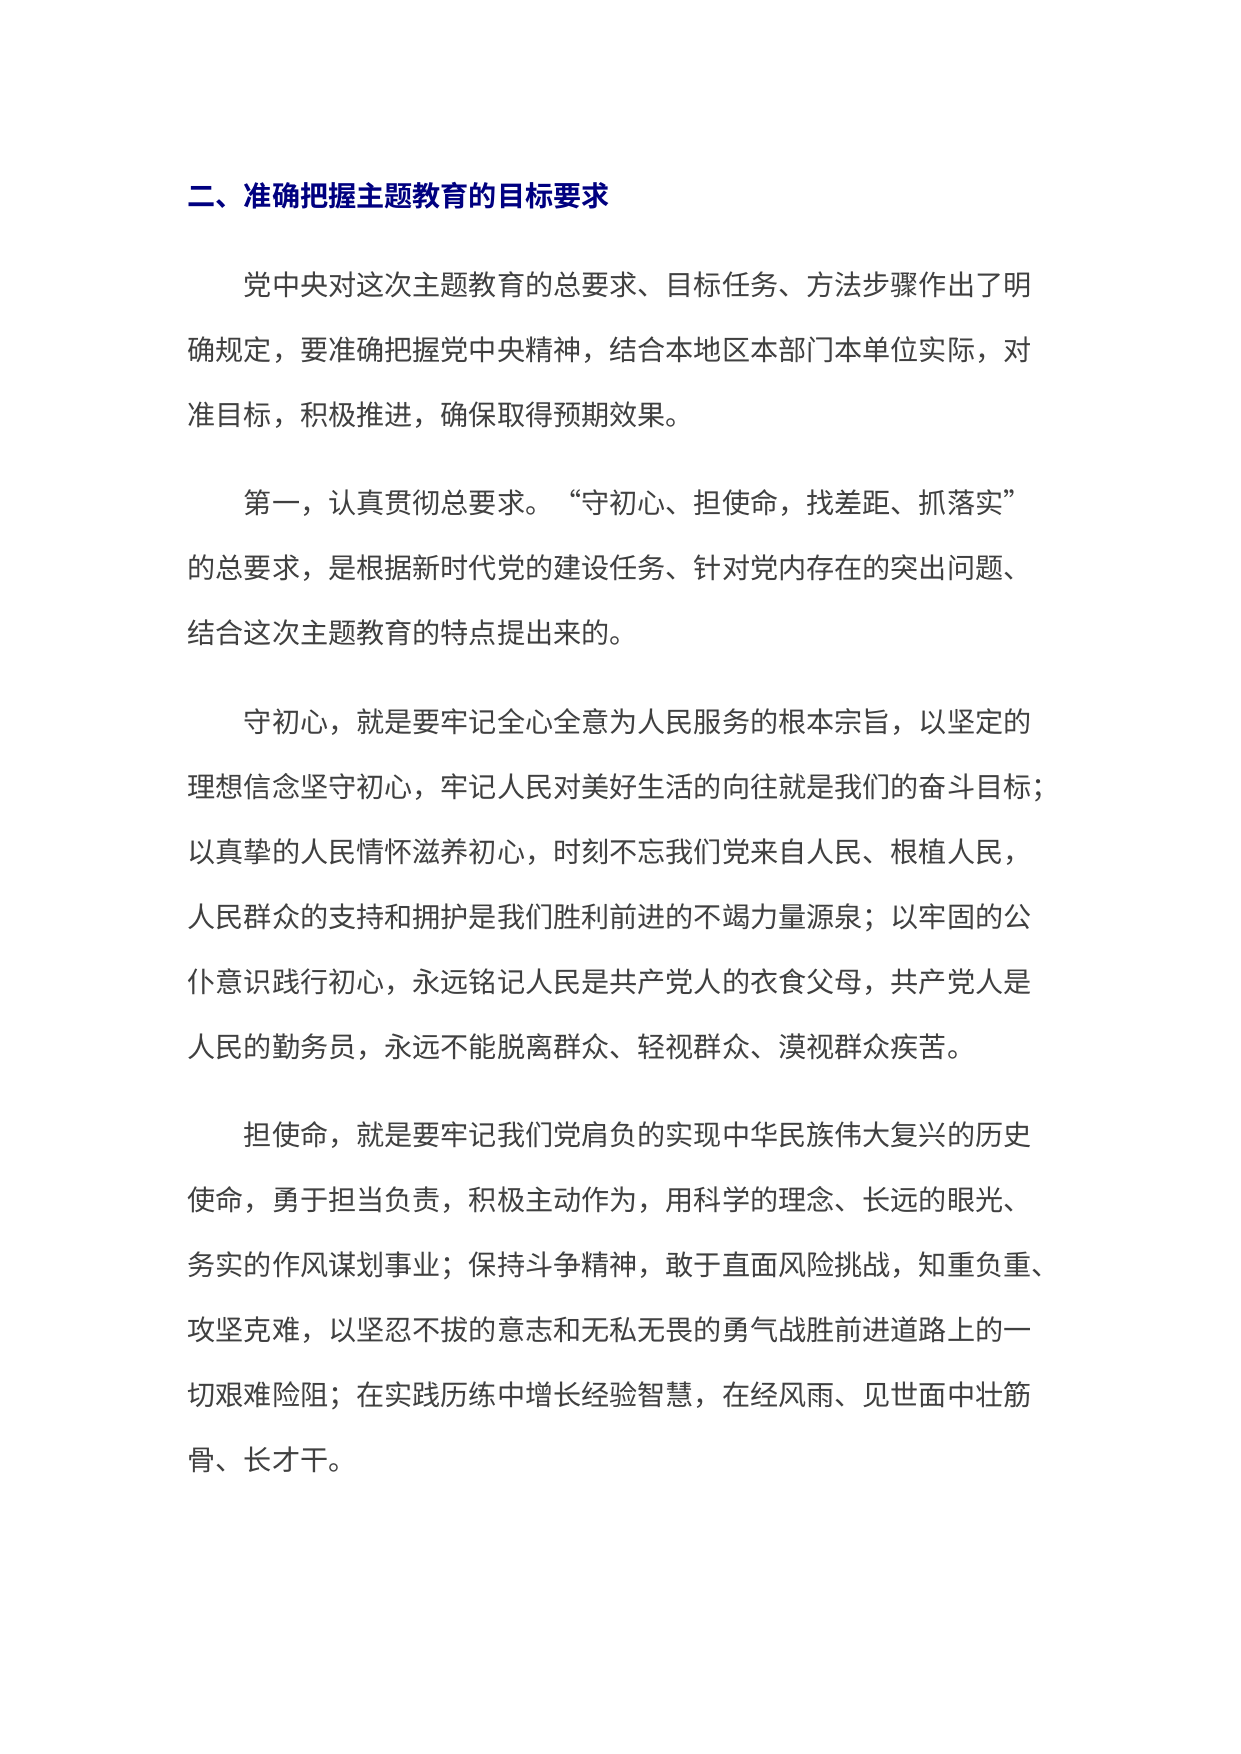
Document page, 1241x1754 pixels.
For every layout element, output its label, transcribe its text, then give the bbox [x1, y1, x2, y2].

text 二、准确把握主题教育的目标要求 [187, 162, 1053, 227]
text 第一，认真贯彻总要求。“守初心、担使命，找差距、抓落实”的总要求，是根据新时代党的建设任务、针对党内存在的突出问题、结合这次主题教育的特点提出来的。 [187, 469, 1053, 664]
text 党中央对这次主题教育的总要求、目标任务、方法步骤作出了明确规定，要准确把握党中央精神，结合本地区本部门本单位实际，对准目标，积极推进，确保取得预期效果。 [187, 250, 1053, 445]
text 守初心，就是要牢记全心全意为人民服务的根本宗旨，以坚定的理想信念坚守初心，牢记人民对美好生活的向往就是我们的奋斗目标；以真挚的人民情怀滋养初心，时刻不忘我们党来自人民、根植人民，人民群众的支持和拥护是我们胜利前进的不竭力量源泉；以牢固的公仆意识践行初心，永远铭记人民是共产党人的衣食父母，共产党人是人民的勤务员，永远不能脱离群众、轻视群众、漠视群众疾苦。 [187, 687, 1053, 1077]
text 担使命，就是要牢记我们党肩负的实现中华民族伟大复兴的历史使命，勇于担当负责，积极主动作为，用科学的理念、长远的眼光、务实的作风谋划事业；保持斗争精神，敢于直面风险挑战，知重负重、攻坚克难，以坚忍不拔的意志和无私无畏的勇气战胜前进道路上的一切艰难险阻；在实践历练中增长经验智慧，在经风雨、见世面中壮筋骨、长才干。 [187, 1101, 1053, 1491]
